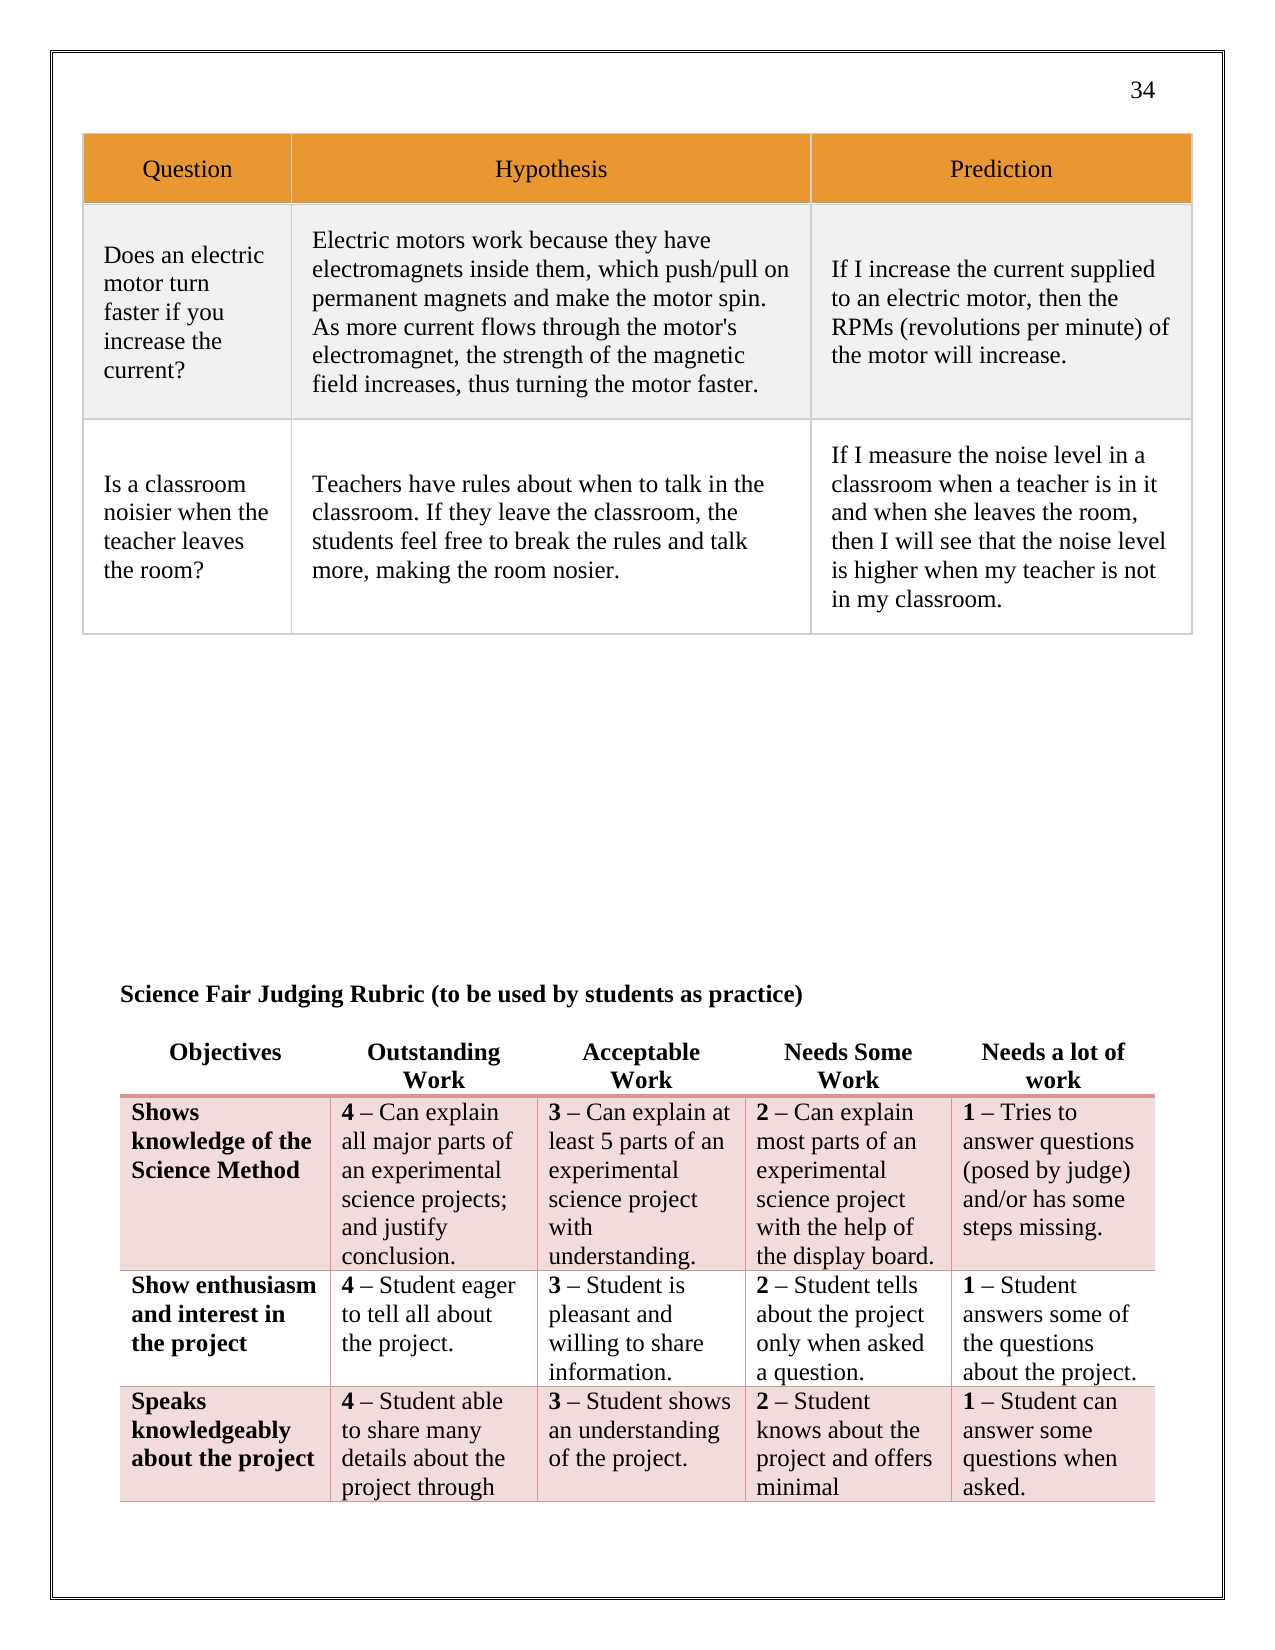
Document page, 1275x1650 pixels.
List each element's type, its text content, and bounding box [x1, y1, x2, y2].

table_cell Electric motors work because they have electromagnets inside them, which push/pull on permanent magnets and make the motor spin. As more current flows through the motor's electromagnet, the strength of the magnetic field increases, thus turning the motor faster. [292, 205, 810, 418]
table_cell 2 – Can explain most parts of an experimental science project with the help of the display board. [746, 1098, 951, 1270]
table_header Outstanding Work [330, 1037, 537, 1094]
table_cell 3 – Can explain at least 5 parts of an experimental science project with understanding. [538, 1098, 745, 1270]
table_cell 4 – Can explain all major parts of an experimental science projects; and justify conclusion. [331, 1098, 537, 1270]
table_cell 4 – Student eager to tell all about the project. [331, 1271, 537, 1386]
table_cell Does an electric motor turn faster if you increase the current? [84, 205, 291, 418]
table_cell 2 – Student tells about the project only when asked a question. [746, 1271, 951, 1386]
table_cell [331, 1387, 537, 1501]
table_cell 3 – Student is pleasant and willing to share information. [538, 1271, 745, 1386]
table_cell Teachers have rules about when to talk in the classroom. If they leave the classroom, the students feel free to break the rules and talk more, making the room nosier. [292, 420, 810, 633]
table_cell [952, 1387, 1155, 1501]
table_cell 1 – Student answers some of the questions about the project. [952, 1271, 1155, 1386]
text Science Fair Judging Rubric (to be used by students as practice) [120, 979, 1155, 1008]
table_header Hypothesis [292, 134, 810, 203]
table_cell Shows knowledge of the Science Method [120, 1098, 330, 1270]
table_header Acceptable Work [537, 1037, 745, 1094]
table_cell If I measure the noise level in a classroom when a teacher is in it and when she leaves the room, then I will see that the noise level is higher when my teacher is not in my classroom. [812, 420, 1191, 633]
table_cell 1 – Tries to answer questions (posed by judge) and/or has some steps missing. [952, 1098, 1155, 1270]
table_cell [120, 1387, 330, 1501]
table_cell If I increase the current supplied to an electric motor, then the RPMs (revolutions per minute) of the motor will increase. [812, 205, 1191, 418]
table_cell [746, 1387, 951, 1501]
table_header Question [84, 134, 291, 203]
table_header Needs a lot of work [951, 1037, 1155, 1094]
table_cell Show enthusiasm and interest in the project [120, 1271, 330, 1386]
table_header Objectives [120, 1037, 330, 1094]
table_header Needs Some Work [745, 1037, 951, 1094]
table_cell Is a classroom noisier when the teacher leaves the room? [84, 420, 291, 633]
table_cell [538, 1387, 745, 1501]
table_header Prediction [812, 134, 1191, 203]
